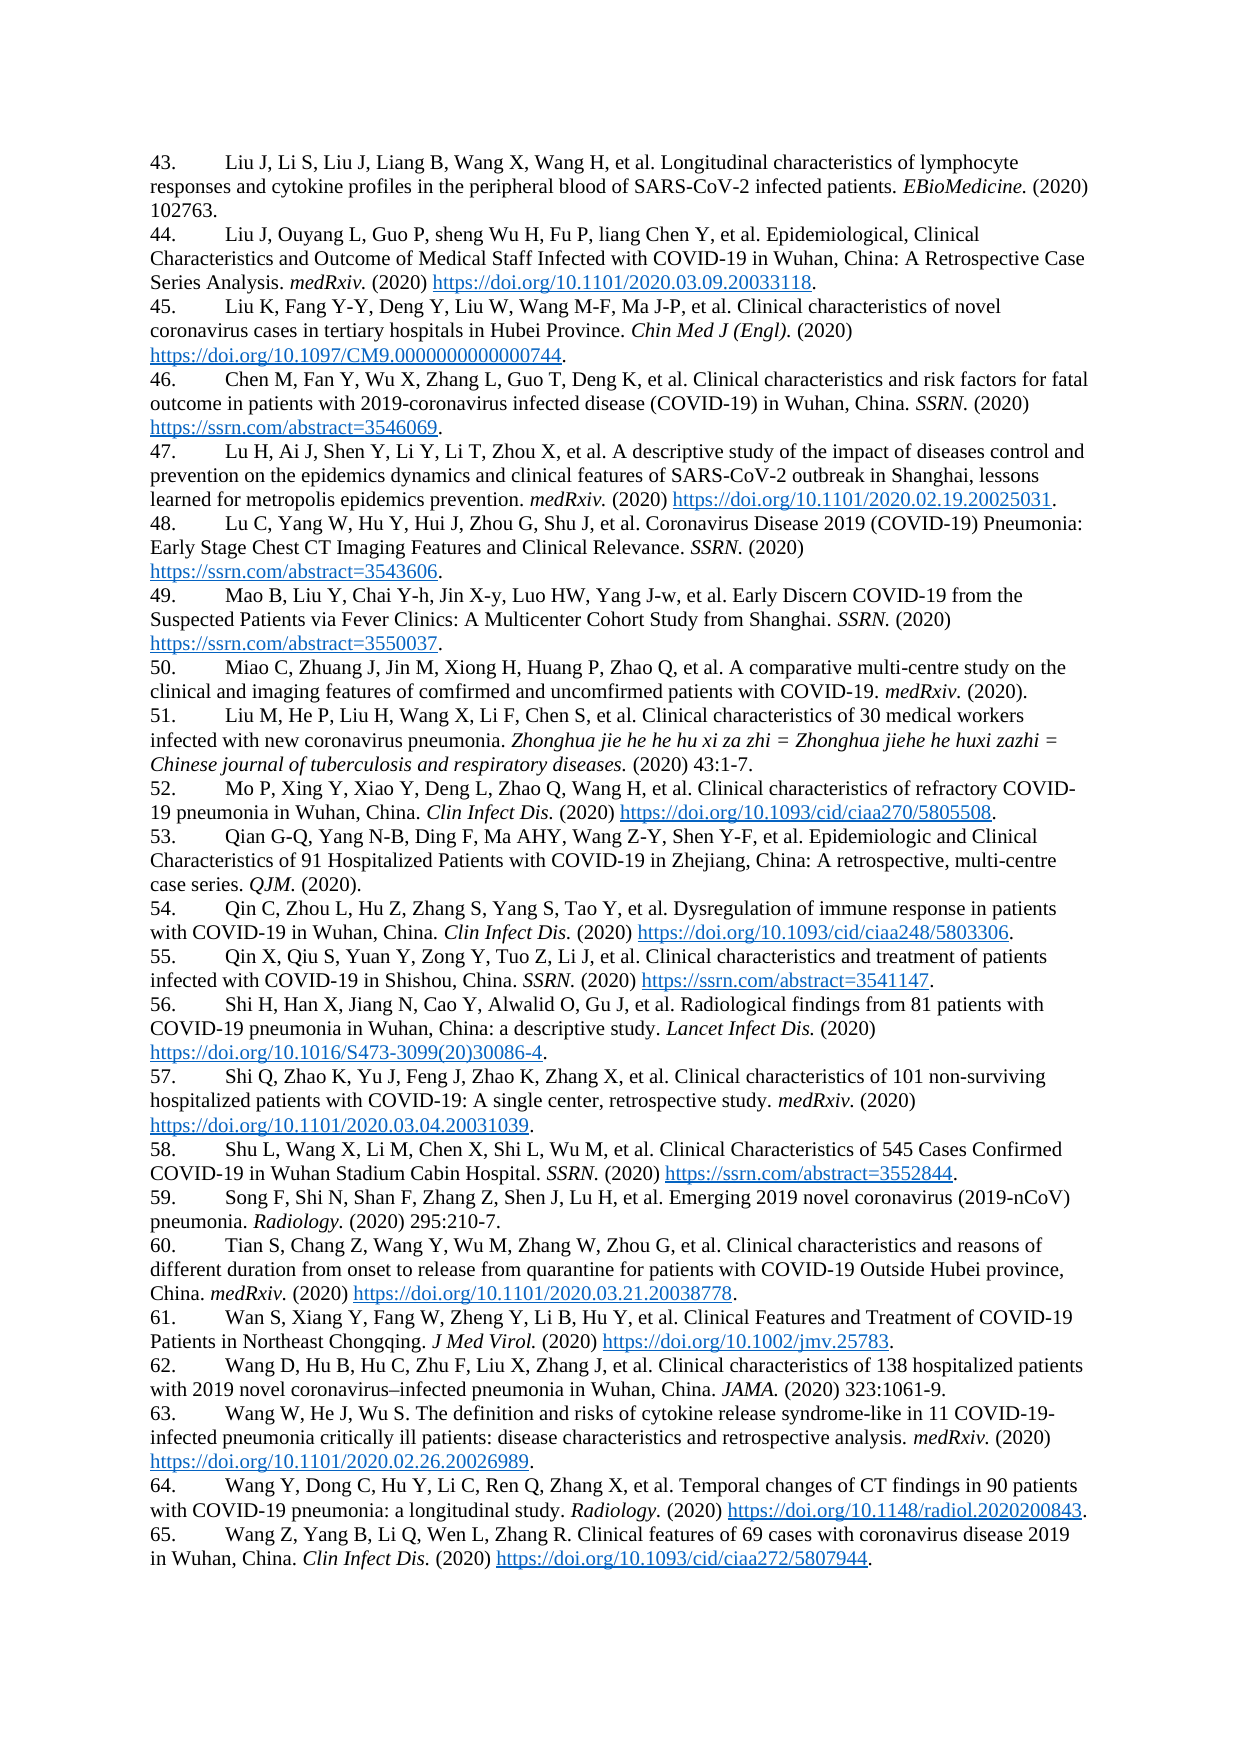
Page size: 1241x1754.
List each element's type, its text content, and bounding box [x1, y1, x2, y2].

text 47. Lu H, Ai J, Shen Y, Li Y, Li T, Zhou X, et al. A descriptive study of the impact of diseases control and prevention on the epidemics dynamics and clinical features of SARS-CoV-2 outbreak in Shanghai, lessons learned for metropolis epidemics prevention. medRxiv. (2020) https://doi.org/10.1101/2020.02.19.20025031. [150, 439, 1090, 511]
text 55. Qin X, Qiu S, Yuan Y, Zong Y, Tuo Z, Li J, et al. Clinical characteristics and treatment of patients infected with COVID-19 in Shishou, China. SSRN. (2020) https://ssrn.com/abstract=3541147. [150, 944, 1090, 992]
text 50. Miao C, Zhuang J, Jin M, Xiong H, Huang P, Zhao Q, et al. A comparative multi-centre study on the clinical and imaging features of comfirmed and uncomfirmed patients with COVID-19. medRxiv. (2020). [150, 655, 1090, 703]
text 52. Mo P, Xing Y, Xiao Y, Deng L, Zhao Q, Wang H, et al. Clinical characteristics of refractory COVID-19 pneumonia in Wuhan, China. Clin Infect Dis. (2020) https://doi.org/10.1093/cid/ciaa270/5805508. [150, 776, 1090, 824]
text 51. Liu M, He P, Liu H, Wang X, Li F, Chen S, et al. Clinical characteristics of 30 medical workers infected with new coronavirus pneumonia. Zhonghua jie he he hu xi za zhi = Zhonghua jiehe he huxi zazhi = Chinese journal of tuberculosis and respiratory diseases. (2020) 43:1-7. [150, 703, 1090, 776]
text 46. Chen M, Fan Y, Wu X, Zhang L, Guo T, Deng K, et al. Clinical characteristics and risk factors for fatal outcome in patients with 2019-coronavirus infected disease (COVID-19) in Wuhan, China. SSRN. (2020) https://ssrn.com/abstract=3546069. [150, 367, 1090, 439]
text 56. Shi H, Han X, Jiang N, Cao Y, Alwalid O, Gu J, et al. Radiological findings from 81 patients with COVID-19 pneumonia in Wuhan, China: a descriptive study. Lancet Infect Dis. (2020) https://doi.org/10.1016/S473-3099(20)30086-4. [150, 992, 1090, 1064]
text 54. Qin C, Zhou L, Hu Z, Zhang S, Yang S, Tao Y, et al. Dysregulation of immune response in patients with COVID-19 in Wuhan, China. Clin Infect Dis. (2020) https://doi.org/10.1093/cid/ciaa248/5803306. [150, 896, 1090, 944]
text 63. Wang W, He J, Wu S. The definition and risks of cytokine release syndrome-like in 11 COVID-19-infected pneumonia critically ill patients: disease characteristics and retrospective analysis. medRxiv. (2020) https://doi.org/10.1101/2020.02.26.20026989. [150, 1401, 1090, 1473]
text 43. Liu J, Li S, Liu J, Liang B, Wang X, Wang H, et al. Longitudinal characteristics of lymphocyte responses and cytokine profiles in the peripheral blood of SARS-CoV-2 infected patients. EBioMedicine. (2020) 102763. [150, 150, 1090, 222]
text 45. Liu K, Fang Y-Y, Deng Y, Liu W, Wang M-F, Ma J-P, et al. Clinical characteristics of novel coronavirus cases in tertiary hospitals in Hubei Province. Chin Med J (Engl). (2020) https://doi.org/10.1097/CM9.0000000000000744. [150, 294, 1090, 367]
text 60. Tian S, Chang Z, Wang Y, Wu M, Zhang W, Zhou G, et al. Clinical characteristics and reasons of different duration from onset to release from quarantine for patients with COVID-19 Outside Hubei province, China. medRxiv. (2020) https://doi.org/10.1101/2020.03.21.20038778. [150, 1233, 1090, 1305]
text 59. Song F, Shi N, Shan F, Zhang Z, Shen J, Lu H, et al. Emerging 2019 novel coronavirus (2019-nCoV) pneumonia. Radiology. (2020) 295:210-7. [150, 1185, 1090, 1233]
text 64. Wang Y, Dong C, Hu Y, Li C, Ren Q, Zhang X, et al. Temporal changes of CT findings in 90 patients with COVID-19 pneumonia: a longitudinal study. Radiology. (2020) https://doi.org/10.1148/radiol.2020200843. [150, 1473, 1090, 1522]
text 58. Shu L, Wang X, Li M, Chen X, Shi L, Wu M, et al. Clinical Characteristics of 545 Cases Confirmed COVID-19 in Wuhan Stadium Cabin Hospital. SSRN. (2020) https://ssrn.com/abstract=3552844. [150, 1137, 1090, 1185]
text 57. Shi Q, Zhao K, Yu J, Feng J, Zhao K, Zhang X, et al. Clinical characteristics of 101 non-surviving hospitalized patients with COVID-19: A single center, retrospective study. medRxiv. (2020) https://doi.org/10.1101/2020.03.04.20031039. [150, 1064, 1090, 1137]
text 48. Lu C, Yang W, Hu Y, Hui J, Zhou G, Shu J, et al. Coronavirus Disease 2019 (COVID-19) Pneumonia: Early Stage Chest CT Imaging Features and Clinical Relevance. SSRN. (2020) https://ssrn.com/abstract=3543606. [150, 511, 1090, 583]
text 62. Wang D, Hu B, Hu C, Zhu F, Liu X, Zhang J, et al. Clinical characteristics of 138 hospitalized patients with 2019 novel coronavirus–infected pneumonia in Wuhan, China. JAMA. (2020) 323:1061-9. [150, 1353, 1090, 1401]
text 44. Liu J, Ouyang L, Guo P, sheng Wu H, Fu P, liang Chen Y, et al. Epidemiological, Clinical Characteristics and Outcome of Medical Staff Infected with COVID-19 in Wuhan, China: A Retrospective Case Series Analysis. medRxiv. (2020) https://doi.org/10.1101/2020.03.09.20033118. [150, 222, 1090, 294]
text 49. Mao B, Liu Y, Chai Y-h, Jin X-y, Luo HW, Yang J-w, et al. Early Discern COVID-19 from the Suspected Patients via Fever Clinics: A Multicenter Cohort Study from Shanghai. SSRN. (2020) https://ssrn.com/abstract=3550037. [150, 583, 1090, 655]
text 65. Wang Z, Yang B, Li Q, Wen L, Zhang R. Clinical features of 69 cases with coronavirus disease 2019 in Wuhan, China. Clin Infect Dis. (2020) https://doi.org/10.1093/cid/ciaa272/5807944. [150, 1522, 1090, 1570]
text 61. Wan S, Xiang Y, Fang W, Zheng Y, Li B, Hu Y, et al. Clinical Features and Treatment of COVID‐19 Patients in Northeast Chongqing. J Med Virol. (2020) https://doi.org/10.1002/jmv.25783. [150, 1305, 1090, 1353]
text 53. Qian G-Q, Yang N-B, Ding F, Ma AHY, Wang Z-Y, Shen Y-F, et al. Epidemiologic and Clinical Characteristics of 91 Hospitalized Patients with COVID-19 in Zhejiang, China: A retrospective, multi-centre case series. QJM. (2020). [150, 824, 1090, 896]
